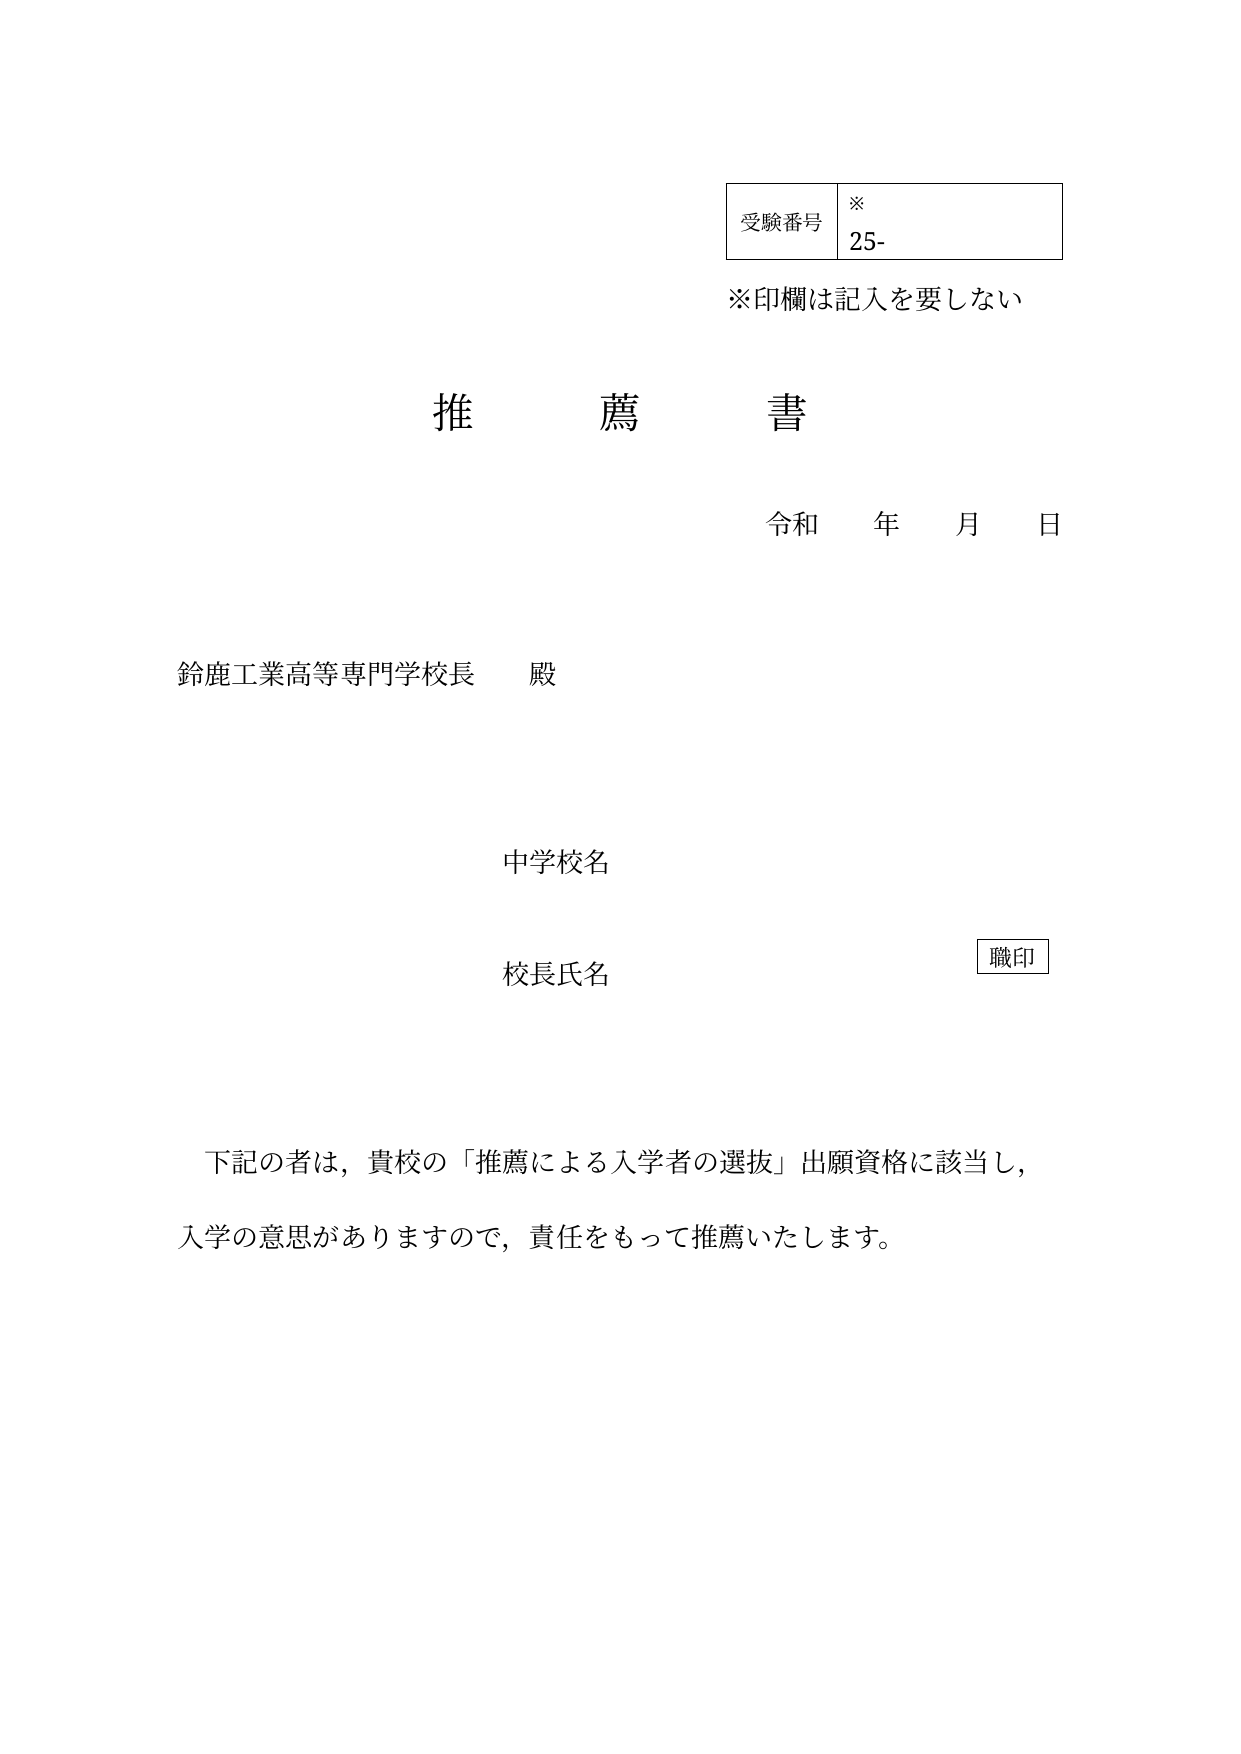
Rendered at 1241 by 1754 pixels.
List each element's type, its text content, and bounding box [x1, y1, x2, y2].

text 鈴鹿工業高等専門学校長 殿 [177, 635, 1063, 710]
text 中学校名 [177, 823, 1063, 898]
table_header 受験番号 [727, 184, 837, 259]
table_header ※ 25- [838, 184, 1062, 259]
text 下記の者は，貴校の「推薦による入学者の選抜」出願資格に該当し， [177, 1123, 1063, 1198]
text 入学の意思がありますので，責任をもって推薦いたします。 [177, 1198, 1063, 1273]
text ※印欄は記入を要しない [177, 260, 1063, 335]
text 推 薦 書 [177, 373, 1063, 448]
table_header 職印 [978, 940, 1048, 973]
text 校長氏名 [177, 935, 1063, 1010]
text 令和 年 月 日 [177, 485, 1063, 560]
